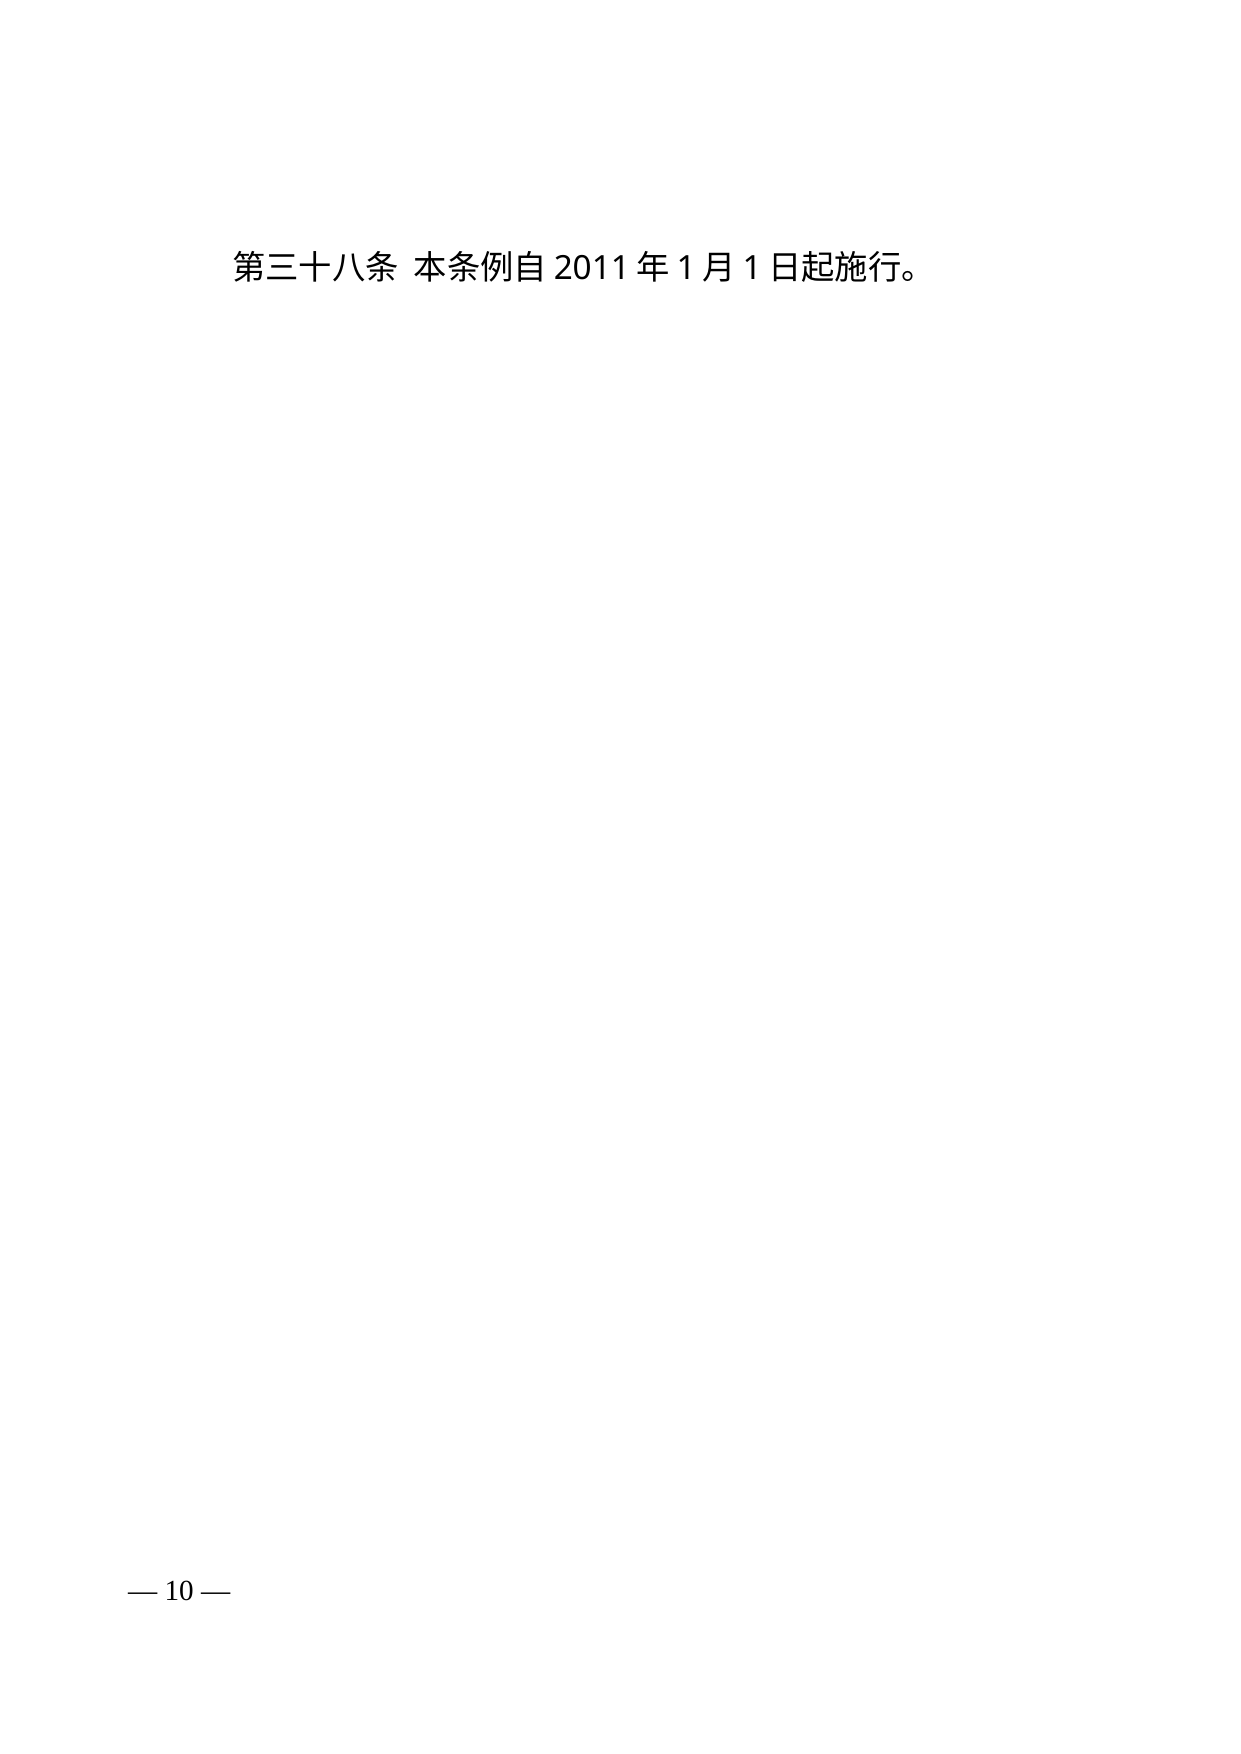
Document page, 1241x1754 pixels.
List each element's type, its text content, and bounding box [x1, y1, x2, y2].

text 第三十八条 本条例自2011年1月1日起施行。 [165, 233, 1087, 298]
